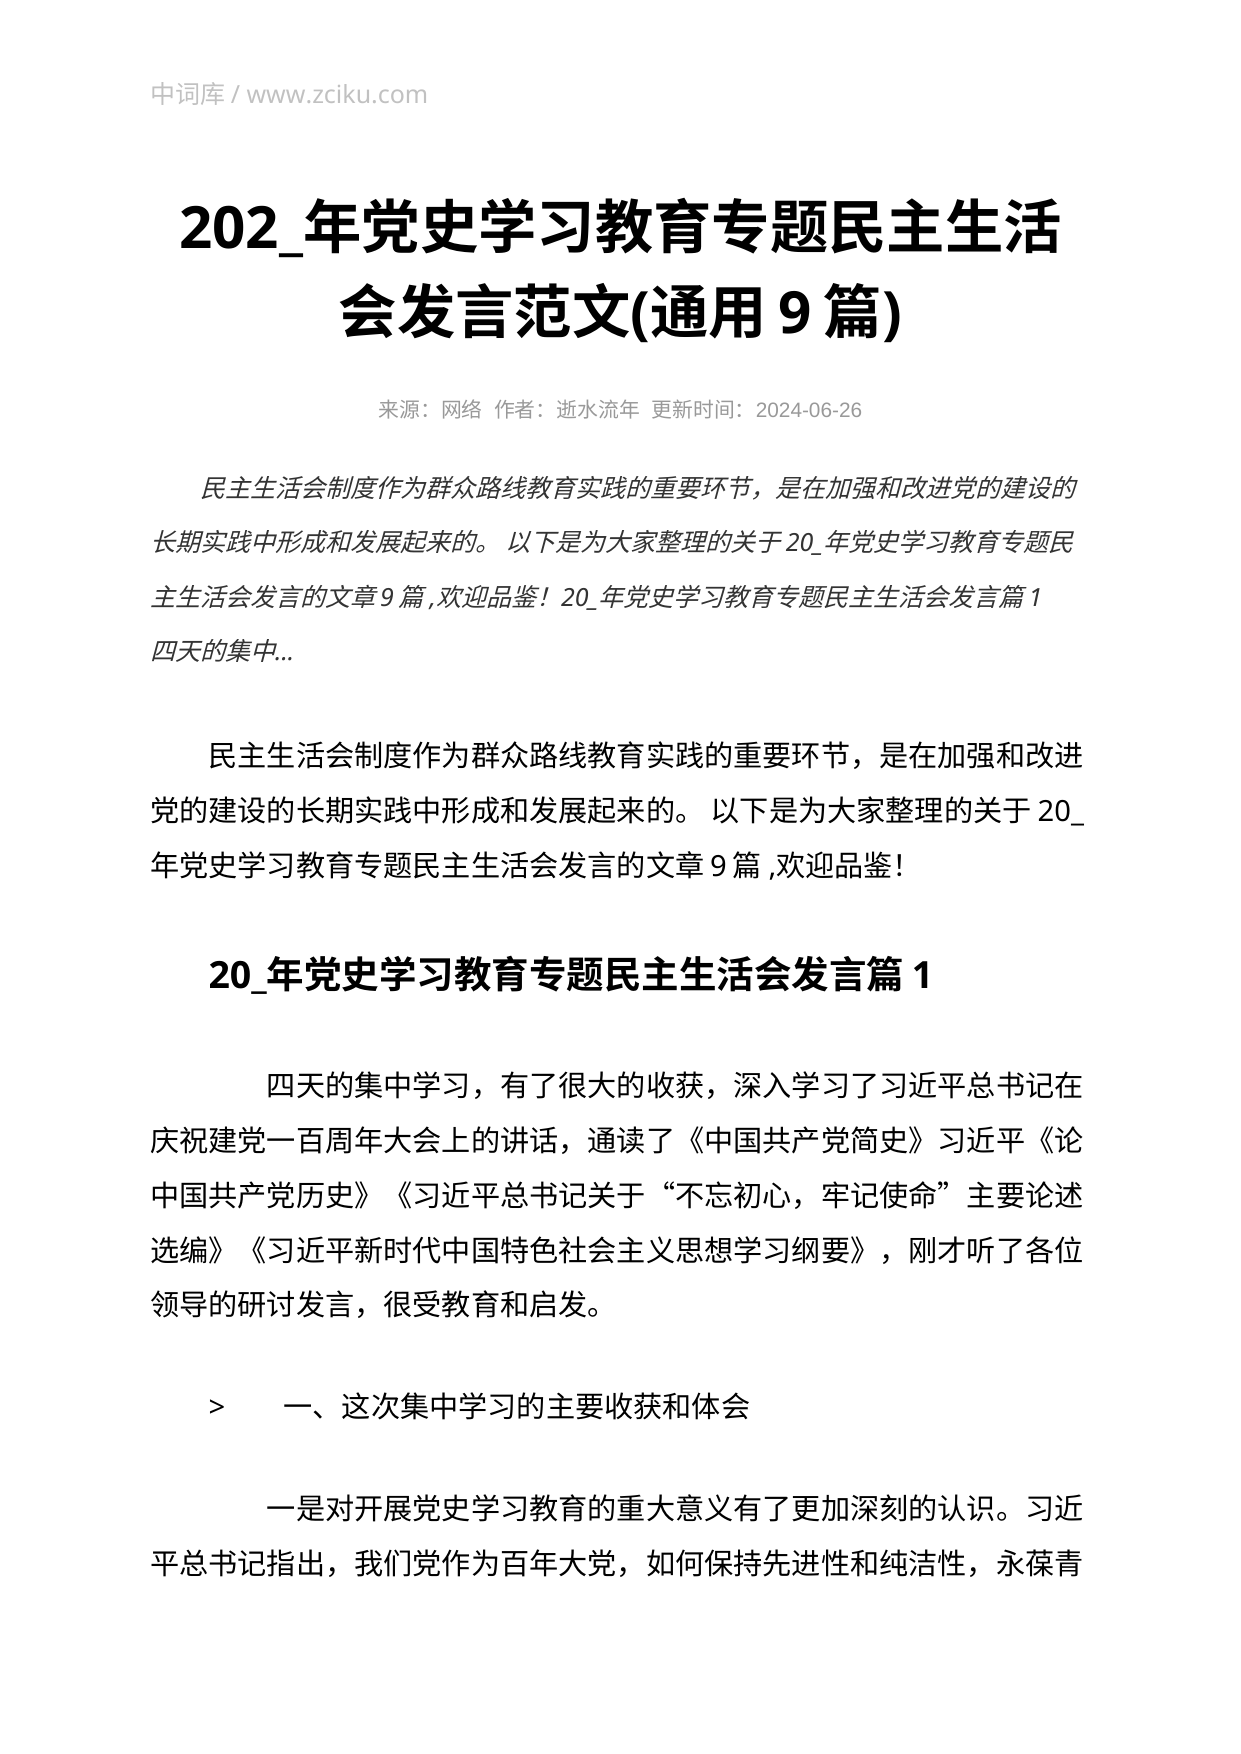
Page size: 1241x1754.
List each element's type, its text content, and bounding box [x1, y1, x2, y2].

text 20_年党史学习教育专题民主生活会发言篇1 [150, 945, 1090, 999]
text > 一、这次集中学习的主要收获和体会 [150, 1384, 1090, 1426]
text 民主生活会制度作为群众路线教育实践的重要环节，是在加强和改进党的建设的长期实践中形成和发展起来的。 以下是为大家整理的关于20_年党史学习教育专题民主生活会发言的文章9篇 ,欢迎品鉴！20_年党史学习教育专题民主生活会发言篇1 四天的集中... [150, 468, 1090, 668]
text 四天的集中学习，有了很大的收获，深入学习了习近平总书记在庆祝建党一百周年大会上的讲话，通读了《中国共产党简史》习近平《论中国共产党历史》《习近平总书记关于“不忘初心，牢记使命”主要论述选编》《习近平新时代中国特色社会主义思想学习纲要》，刚才听了各位领导的研讨发言，很受教育和启发。 [150, 1062, 1090, 1324]
text 来源：网络 作者：逝水流年 更新时间：2024-06-26 [150, 398, 1090, 422]
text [150, 1486, 1090, 1583]
text 民主生活会制度作为群众路线教育实践的重要环节，是在加强和改进党的建设的长期实践中形成和发展起来的。 以下是为大家整理的关于20_年党史学习教育专题民主生活会发言的文章9篇 ,欢迎品鉴！ [150, 733, 1090, 885]
subtitle 202_年党史学习教育专题民主生活会发言范文(通用9篇) [150, 181, 1090, 351]
